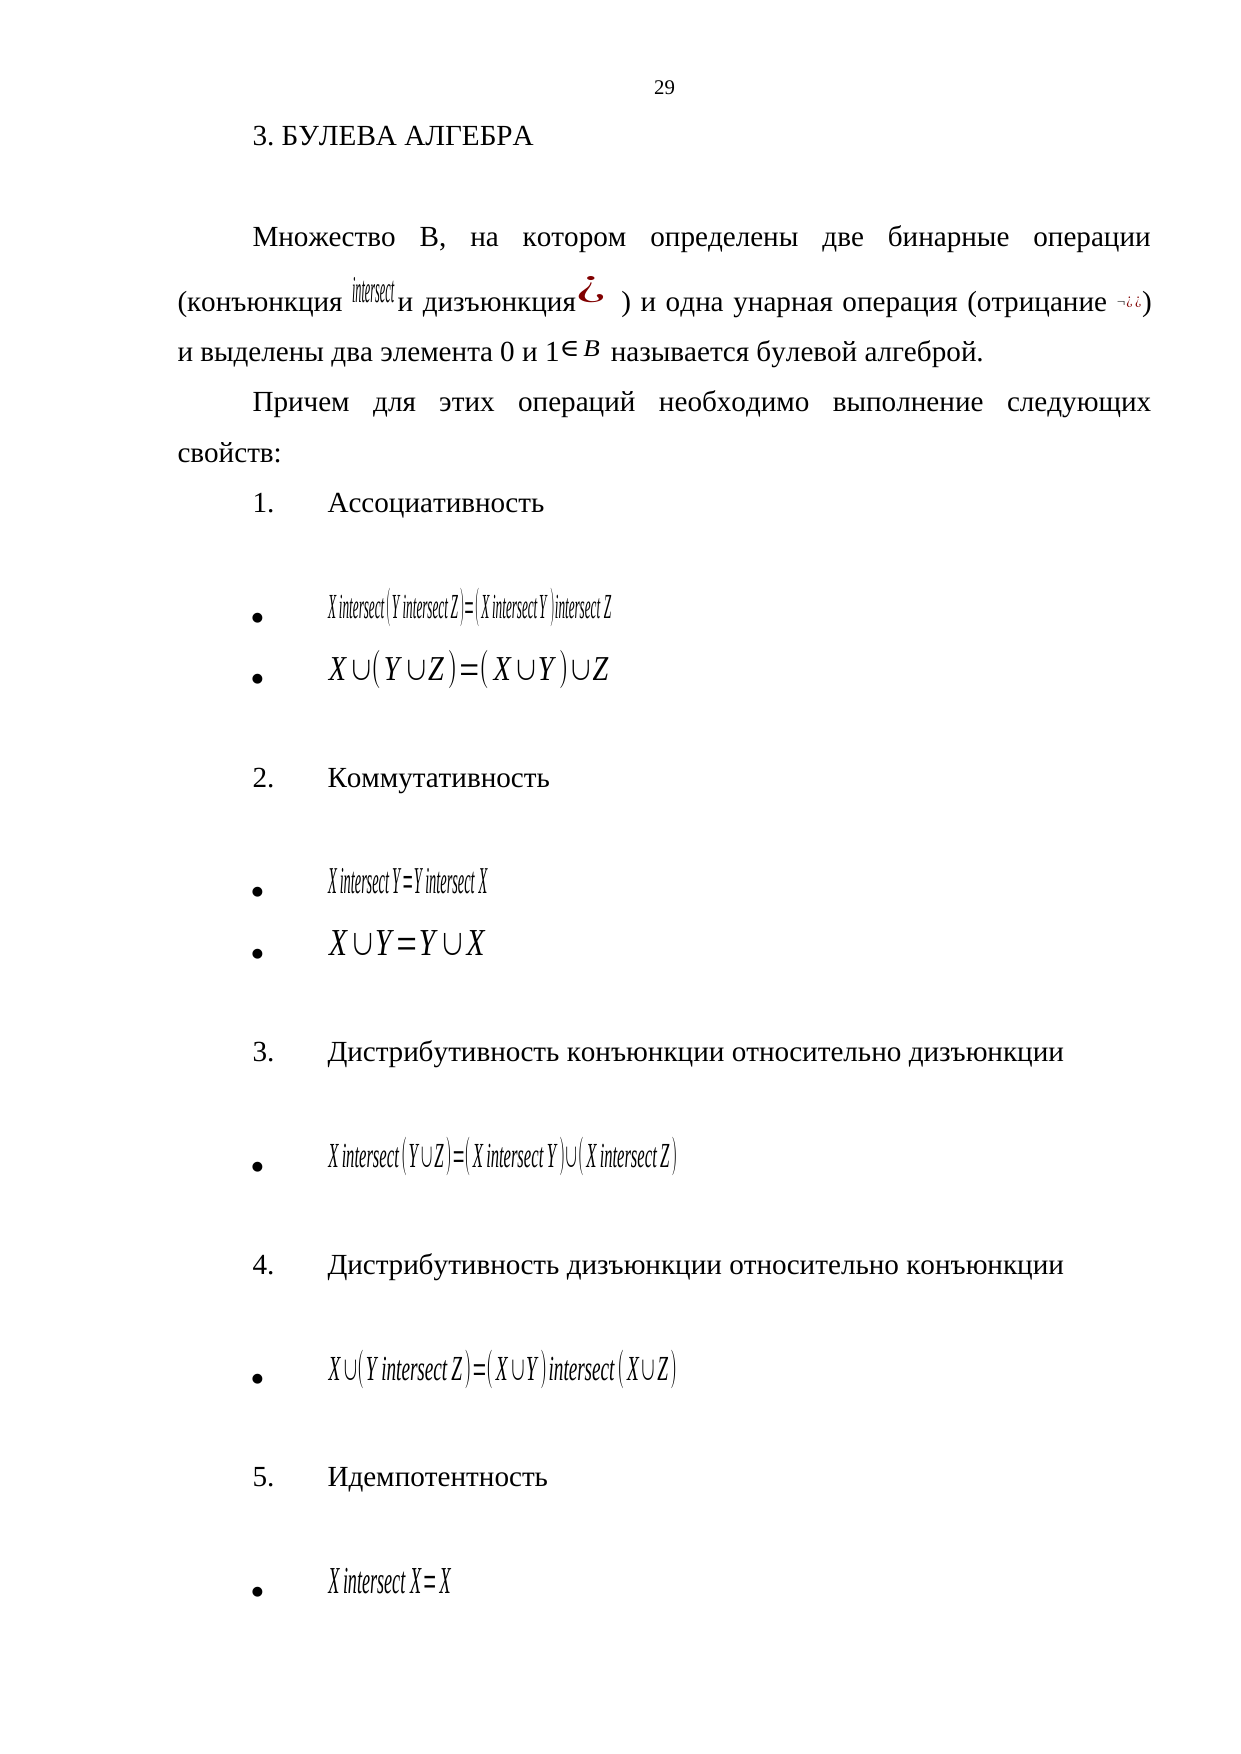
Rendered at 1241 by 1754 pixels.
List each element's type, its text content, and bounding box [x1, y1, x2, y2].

text Множество В, на котором определены две бинарные операции (конъюнкция и дизъюнкция) и одна унарная операция (отрицание ) и выделены два элемента 0 и 1 называется булевой алгеброй. [177, 219, 1152, 368]
list Дистрибутивность дизъюнкции относительно конъюнкции [177, 1247, 1152, 1280]
list Ассоциативность [177, 485, 1152, 519]
list Коммутативность [177, 760, 1152, 793]
text Причем для этих операций необходимо выполнение следующих свойств: [177, 384, 1152, 468]
list Дистрибутивность конъюнкции относительно дизъюнкции [177, 1034, 1152, 1068]
list Идемпотентность [177, 1459, 1152, 1493]
subtitle 3. БУЛЕВА АЛГЕБРА [177, 118, 1152, 152]
